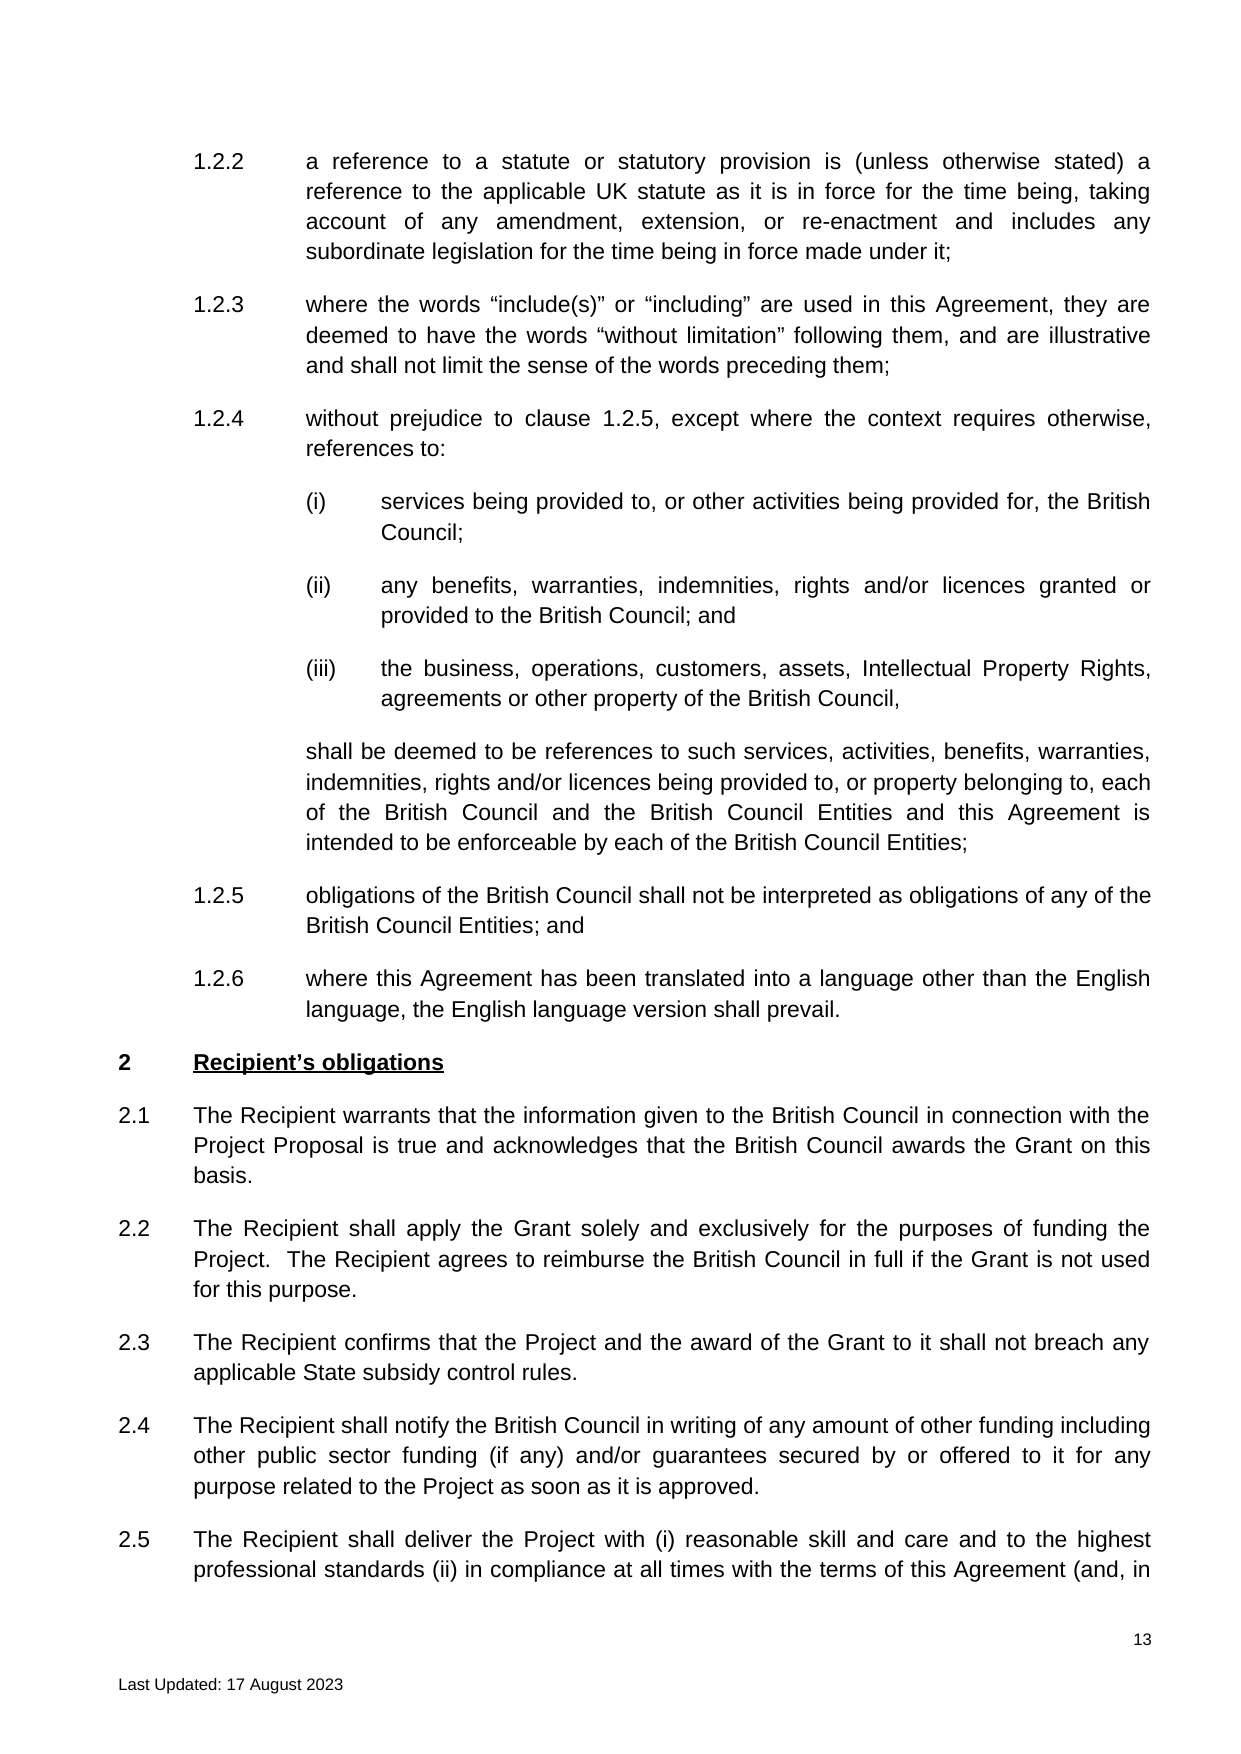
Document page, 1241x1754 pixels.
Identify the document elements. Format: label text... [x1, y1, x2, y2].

subtitle without prejudice to clause 1.2.5, except where the context requires otherwise, references to: [193, 405, 1152, 462]
subtitle shall be deemed to be references to such services, activities, benefits, warranties, indemnities, rights and/or licences being provided to, or property belonging to, each of the British Council and the British Council Entities and this Agreement is intended to be enforceable by each of the British Council Entities; [306, 738, 1152, 855]
subtitle a reference to a statute or statutory provision is (unless otherwise stated) a reference to the applicable UK statute as it is in force for the time being, taking account of any amendment, extension, or re-enactment and includes any subordinate legislation for the time being in force made under it; [193, 148, 1152, 265]
subtitle Recipient’s obligations [118, 1049, 1152, 1075]
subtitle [118, 1526, 1152, 1582]
subtitle where this Agreement has been translated into a language other than the English language, the English language version shall prevail. [193, 965, 1152, 1022]
subtitle The Recipient shall notify the British Council in writing of any amount of other funding including other public sector funding (if any) and/or guarantees secured by or offered to it for any purpose related to the Project as soon as it is approved. [118, 1412, 1152, 1499]
subtitle The Recipient shall apply the Grant solely and exclusively for the purposes of funding the Project. The Recipient agrees to reimburse the British Council in full if the Grant is not used for this purpose. [118, 1215, 1152, 1302]
subtitle the business, operations, customers, assets, Intellectual Property Rights, agreements or other property of the British Council, [306, 655, 1152, 712]
subtitle The Recipient confirms that the Project and the award of the Grant to it shall not breach any applicable State subsidy control rules. [118, 1329, 1152, 1386]
subtitle services being provided to, or other activities being provided for, the British Council; [306, 488, 1152, 545]
subtitle The Recipient warrants that the information given to the British Council in connection with the Project Proposal is true and acknowledges that the British Council awards the Grant on this basis. [118, 1102, 1152, 1189]
subtitle where the words “include(s)” or “including” are used in this Agreement, they are deemed to have the words “without limitation” following them, and are illustrative and shall not limit the sense of the words preceding them; [193, 291, 1152, 378]
subtitle obligations of the British Council shall not be interpreted as obligations of any of the British Council Entities; and [193, 882, 1152, 939]
subtitle any benefits, warranties, indemnities, rights and/or licences granted or provided to the British Council; and [306, 572, 1152, 628]
